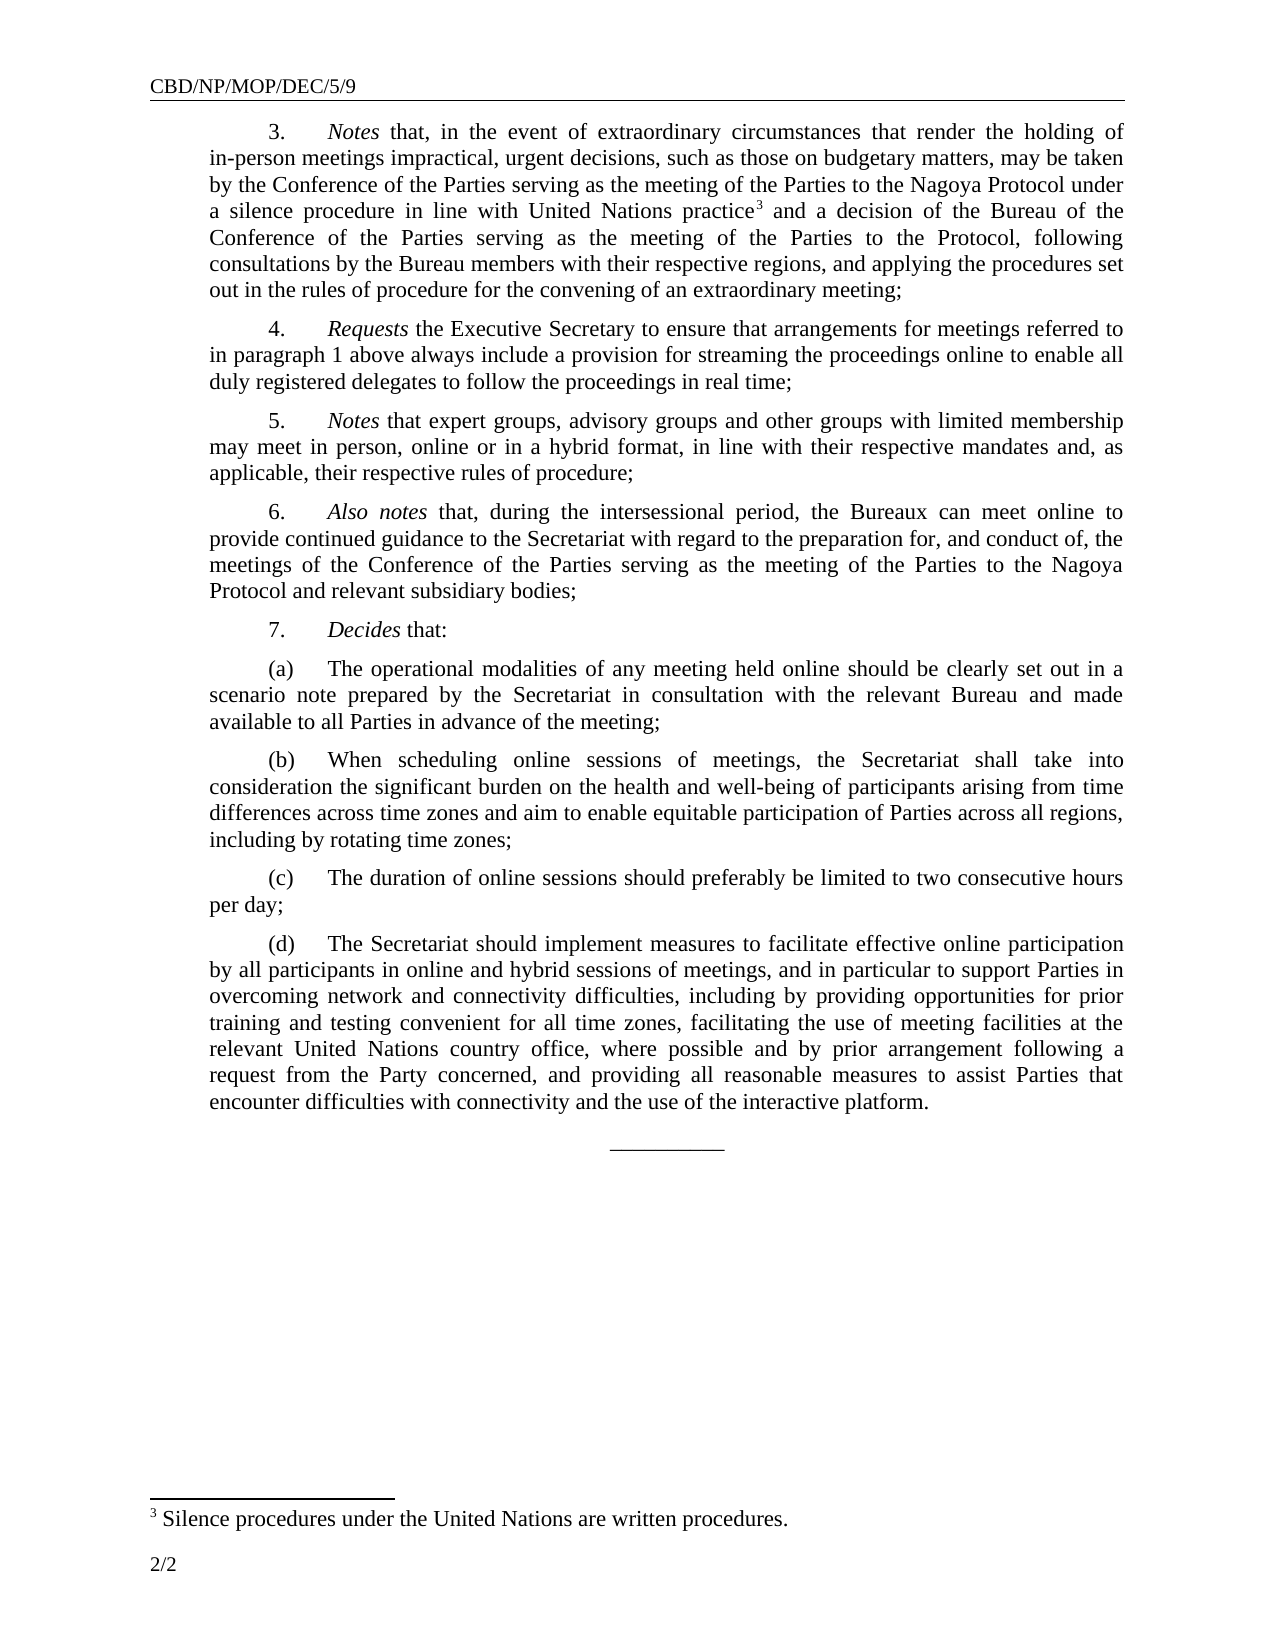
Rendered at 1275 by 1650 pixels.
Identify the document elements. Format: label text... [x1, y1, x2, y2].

text (d) The Secretariat should implement measures to facilitate effective online participation by all participants in online and hybrid sessions of meetings, and in particular to support Parties in overcoming network and connectivity difficulties, including by providing opportunities for prior training and testing convenient for all time zones, facilitating the use of meeting facilities at the relevant United Nations country office, where possible and by prior arrangement following a request from the Party concerned, and providing all reasonable measures to assist Parties that encounter difficulties with connectivity and the use of the interactive platform. [209, 930, 1125, 1114]
text 6. Also notes that, during the intersessional period, the Bureaux can meet online to provide continued guidance to the Secretariat with regard to the preparation for, and conduct of, the meetings of the Conference of the Parties serving as the meeting of the Parties to the Nagoya Protocol and relevant subsidiary bodies; [209, 498, 1125, 604]
text (b) When scheduling online sessions of meetings, the Secretariat shall take into consideration the significant burden on the health and well-being of participants arising from time differences across time zones and aim to enable equitable participation of Parties across all regions, including by rotating time zones; [209, 747, 1125, 852]
text 5. Notes that expert groups, advisory groups and other groups with limited membership may meet in person, online or in a hybrid format, in line with their respective mandates and, as applicable, their respective rules of procedure; [209, 407, 1125, 486]
text __________ [209, 1127, 1125, 1153]
text 4. Requests the Executive Secretary to ensure that arrangements for meetings referred to in paragraph 1 above always include a provision for streaming the proceedings online to enable all duly registered delegates to follow the proceedings in real time; [209, 315, 1125, 394]
text 7. Decides that: [209, 616, 1125, 642]
text 3. Notes that, in the event of extraordinary circumstances that render the holding of in-person meetings impractical, urgent decisions, such as those on budgetary matters, may be taken by the Conference of the Parties serving as the meeting of the Parties to the Nagoya Protocol under a silence procedure in line with United Nations practice and a decision of the Bureau of the Conference of the Parties serving as the meeting of the Parties to the Protocol, following consultations by the Bureau members with their respective regions, and applying the procedures set out in the rules of procedure for the convening of an extraordinary meeting; [209, 118, 1125, 303]
text (c) The duration of online sessions should preferably be limited to two consecutive hours per day; [209, 864, 1125, 917]
text (a) The operational modalities of any meeting held online should be clearly set out in a scenario note prepared by the Secretariat in consultation with the relevant Bureau and made available to all Parties in advance of the meeting; [209, 655, 1125, 734]
